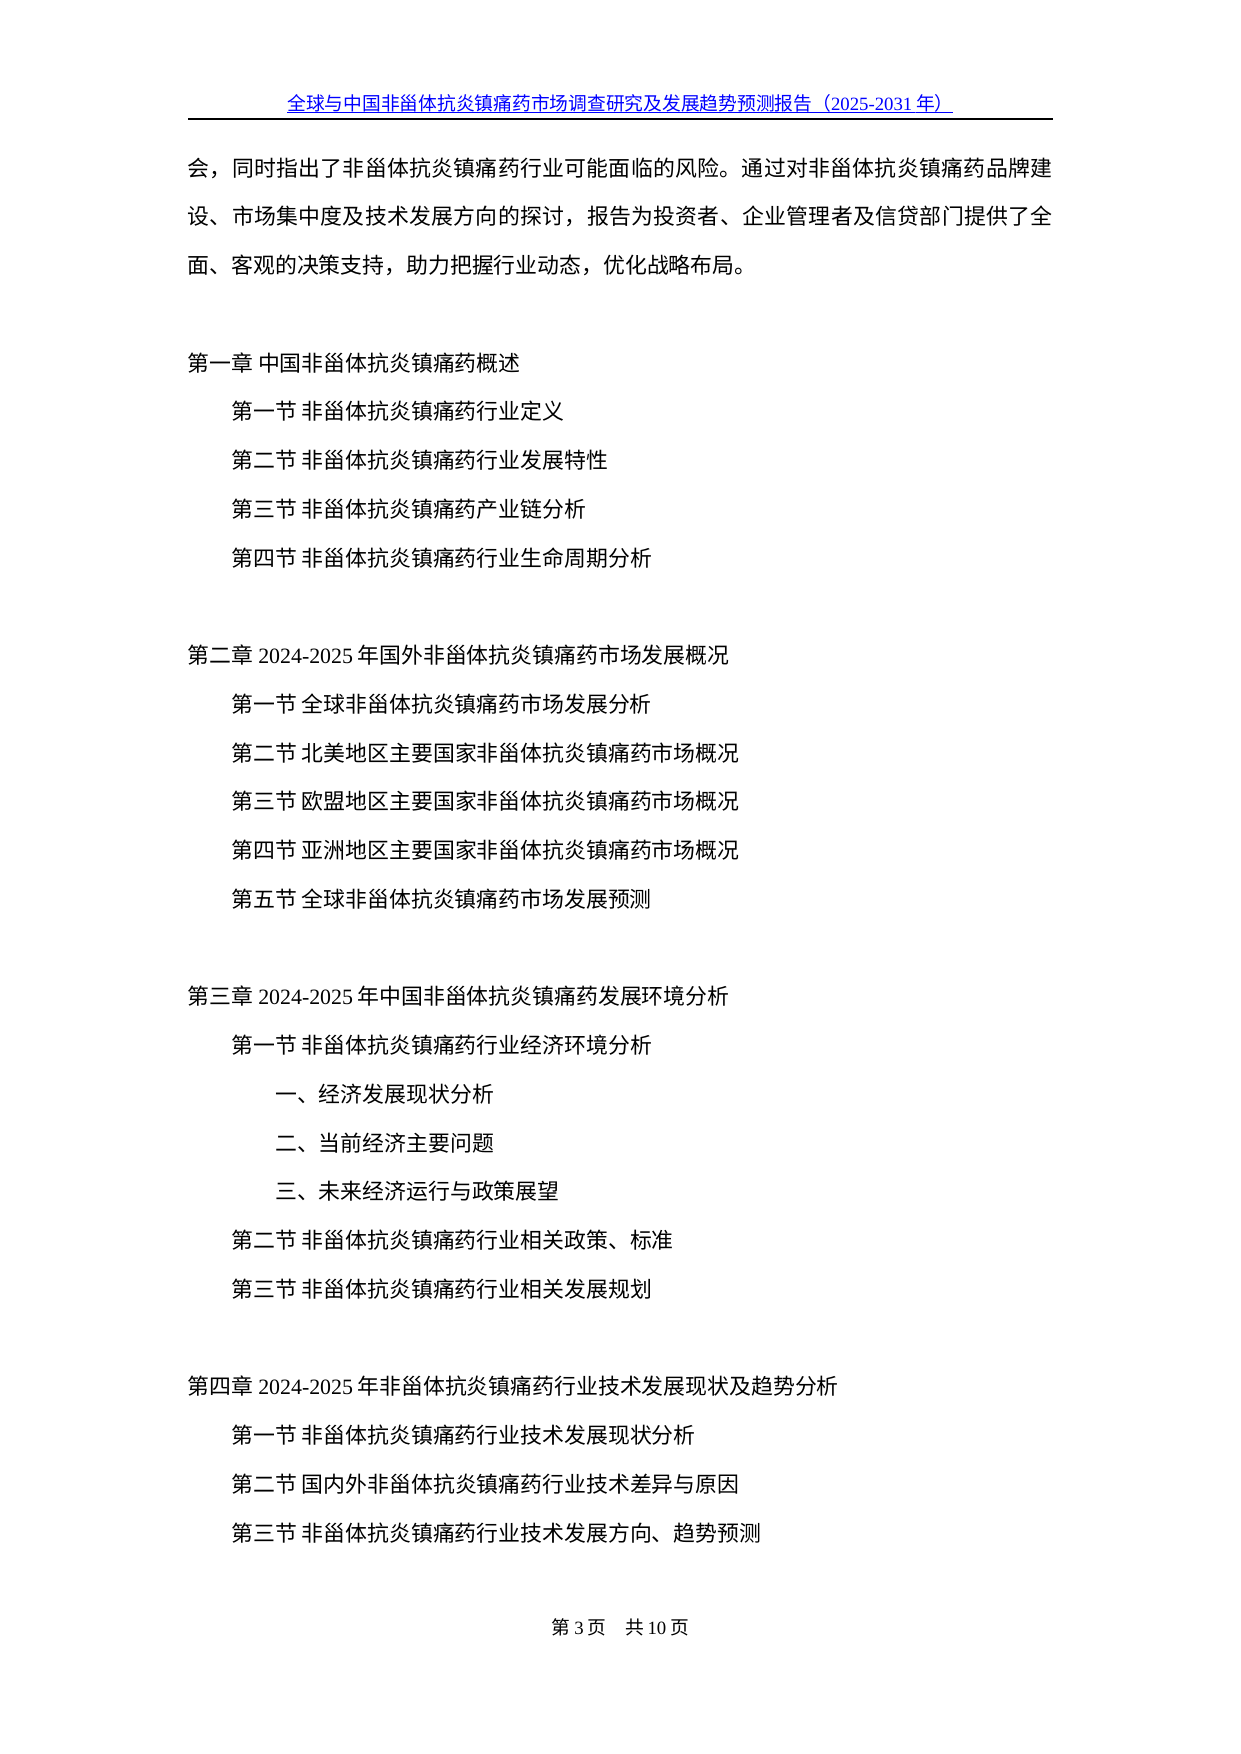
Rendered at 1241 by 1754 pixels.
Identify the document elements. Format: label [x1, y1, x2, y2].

text [187, 150, 1053, 1548]
